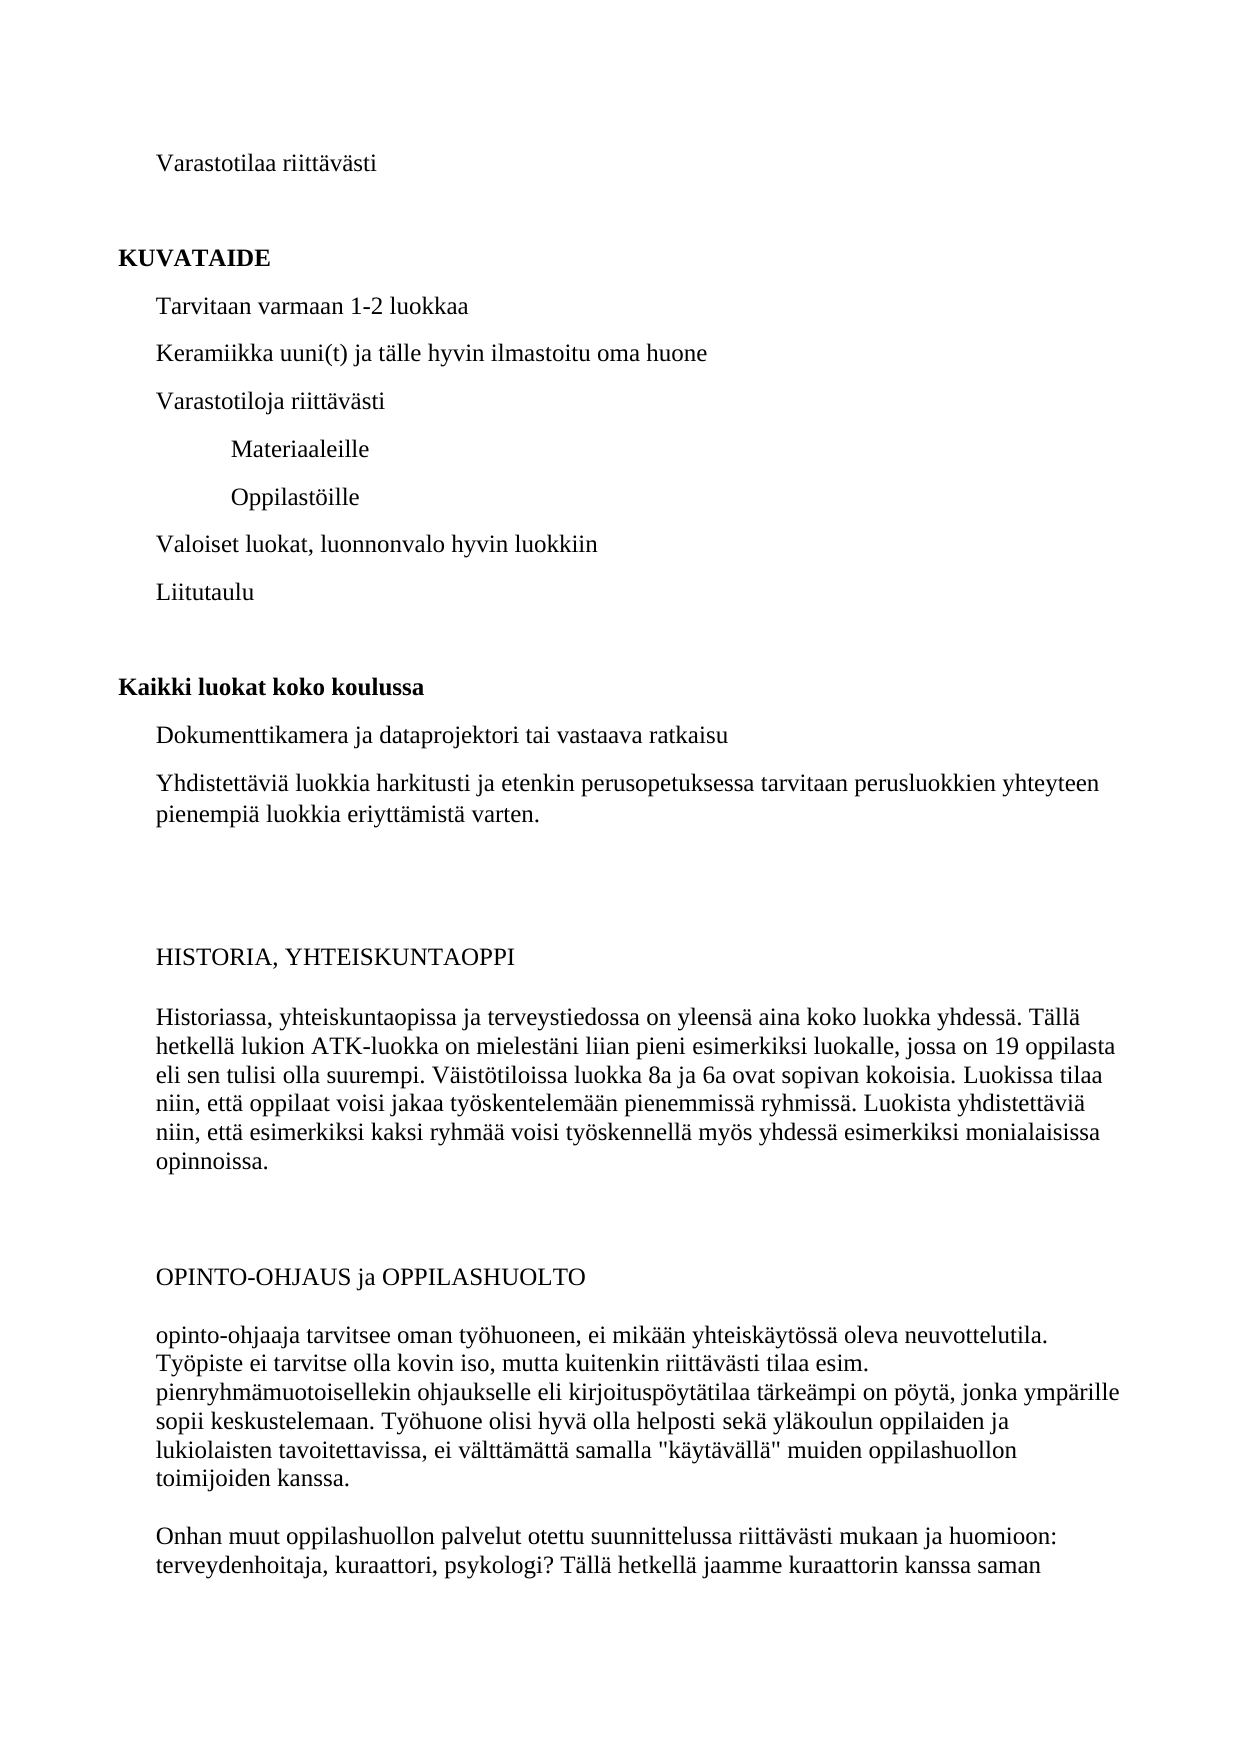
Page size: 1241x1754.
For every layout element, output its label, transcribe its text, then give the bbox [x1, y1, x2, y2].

text Varastotiloja riittävästi [156, 386, 1122, 415]
text Historiassa, yhteiskuntaopissa ja terveystiedossa on yleensä aina koko luokka yhdessä. Tällä hetkellä lukion ATK-luokka on mielestäni liian pieni esimerkiksi luokalle, jossa on 19 oppilasta eli sen tulisi olla suurempi. Väistötiloissa luokka 8a ja 6a ovat sopivan kokoisia. Luokissa tilaa niin, että oppilaat voisi jakaa työskentelemään pienemmissä ryhmissä. Luokista yhdistettäviä niin, että esimerkiksi kaksi ryhmää voisi työskennellä myös yhdessä esimerkiksi monialaisissa opinnoissa. [156, 1002, 1122, 1175]
text Keramiikka uuni(t) ja tälle hyvin ilmastoitu oma huone [156, 338, 1122, 367]
text KUVATAIDE [118, 243, 1122, 272]
text Materiaaleille [231, 434, 1122, 463]
text Dokumenttikamera ja dataprojektori tai vastaava ratkaisu [156, 720, 1122, 749]
text Oppilastöille [231, 482, 1122, 510]
text opinto-ohjaaja tarvitsee oman työhuoneen, ei mikään yhteiskäytössä oleva neuvottelutila. Työpiste ei tarvitse olla kovin iso, mutta kuitenkin riittävästi tilaa esim. pienryhmämuotoisellekin ohjaukselle eli kirjoituspöytätilaa tärkeämpi on pöytä, jonka ympärille sopii keskustelemaan. Työhuone olisi hyvä olla helposti sekä yläkoulun oppilaiden ja lukiolaisten tavoitettavissa, ei välttämättä samalla "käytävällä" muiden oppilashuollon toimijoiden kanssa. [156, 1320, 1122, 1492]
text Liitutaulu [156, 577, 1122, 606]
text Varastotilaa riittävästi [156, 148, 1122, 176]
text Tarvitaan varmaan 1-2 luokkaa [156, 291, 1122, 319]
text HISTORIA, YHTEISKUNTAOPPI [156, 942, 1122, 971]
text OPINTO-OHJAUS ja OPPILASHUOLTO [156, 1262, 1122, 1291]
text Yhdistettäviä luokkia harkitusti ja etenkin perusopetuksessa tarvitaan perusluokkien yhteyteen pienempiä luokkia eriyttämistä varten. [156, 768, 1122, 828]
text Kaikki luokat koko koulussa [118, 672, 1122, 701]
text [156, 1521, 1122, 1579]
text Valoiset luokat, luonnonvalo hyvin luokkiin [156, 529, 1122, 558]
